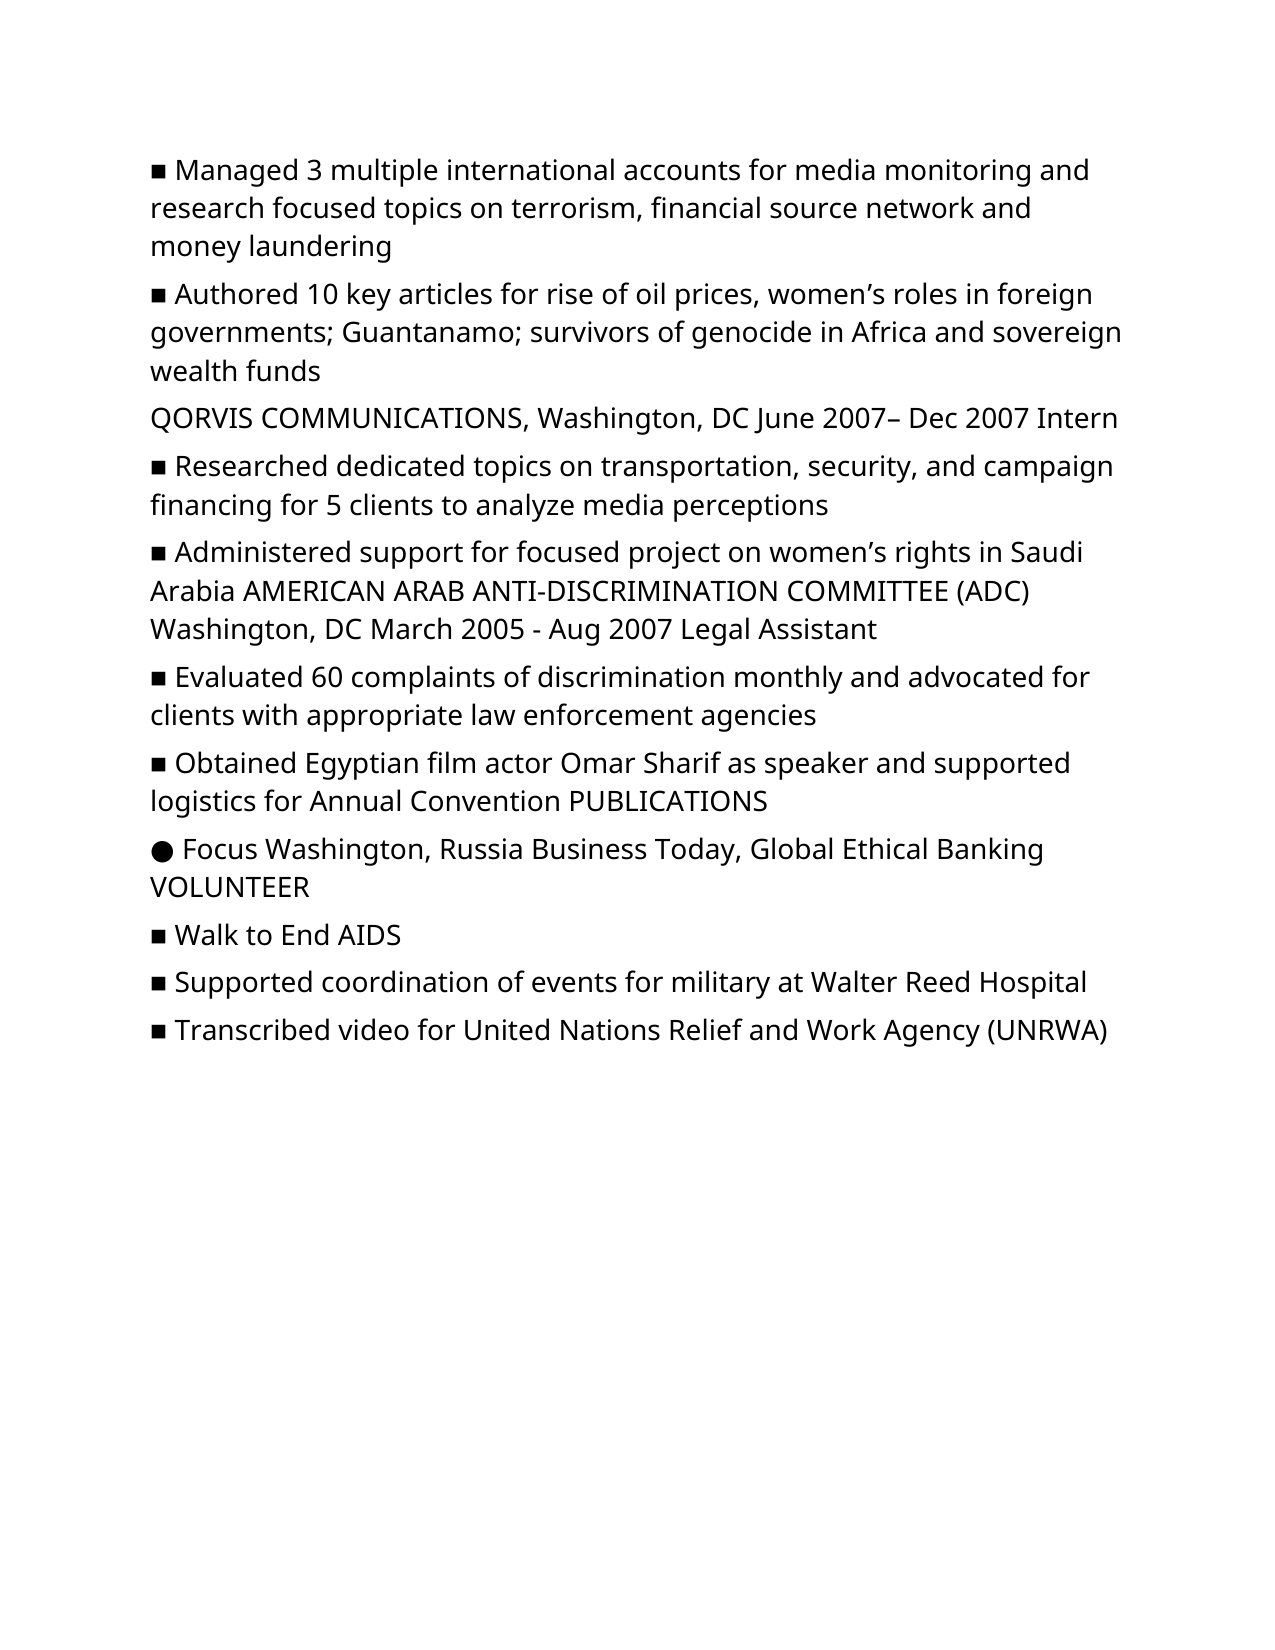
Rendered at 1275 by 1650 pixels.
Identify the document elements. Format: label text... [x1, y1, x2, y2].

text ■ Supported coordination of events for military at Walter Reed Hospital [150, 963, 1125, 1001]
text QORVIS COMMUNICATIONS, Washington, DC June 2007– Dec 2007 Intern [150, 399, 1125, 437]
text ■ Evaluated 60 complaints of discrimination monthly and advocated for clients with appropriate law enforcement agencies [150, 657, 1125, 733]
text ■ Authored 10 key articles for rise of oil prices, women’s roles in foreign governments; Guantanamo; survivors of genocide in Africa and sovereign wealth funds [150, 274, 1125, 389]
text ■ Managed 3 multiple international accounts for media monitoring and research focused topics on terrorism, financial source network and money laundering [150, 150, 1125, 265]
text ■ Obtained Egyptian film actor Omar Sharif as speaker and supported logistics for Annual Convention PUBLICATIONS [150, 743, 1125, 819]
text ■ Administered support for focused project on women’s rights in Saudi Arabia AMERICAN ARAB ANTI-DISCRIMINATION COMMITTEE (ADC) Washington, DC March 2005 - Aug 2007 Legal Assistant [150, 532, 1125, 647]
text ■ Transcribed video for United Nations Relief and Work Agency (UNRWA) [150, 1010, 1125, 1049]
text ● Focus Washington, Russia Business Today, Global Ethical Banking VOLUNTEER [150, 829, 1125, 906]
text ■ Walk to End AIDS [150, 915, 1125, 953]
text ■ Researched dedicated topics on transportation, security, and campaign financing for 5 clients to analyze media perceptions [150, 446, 1125, 523]
